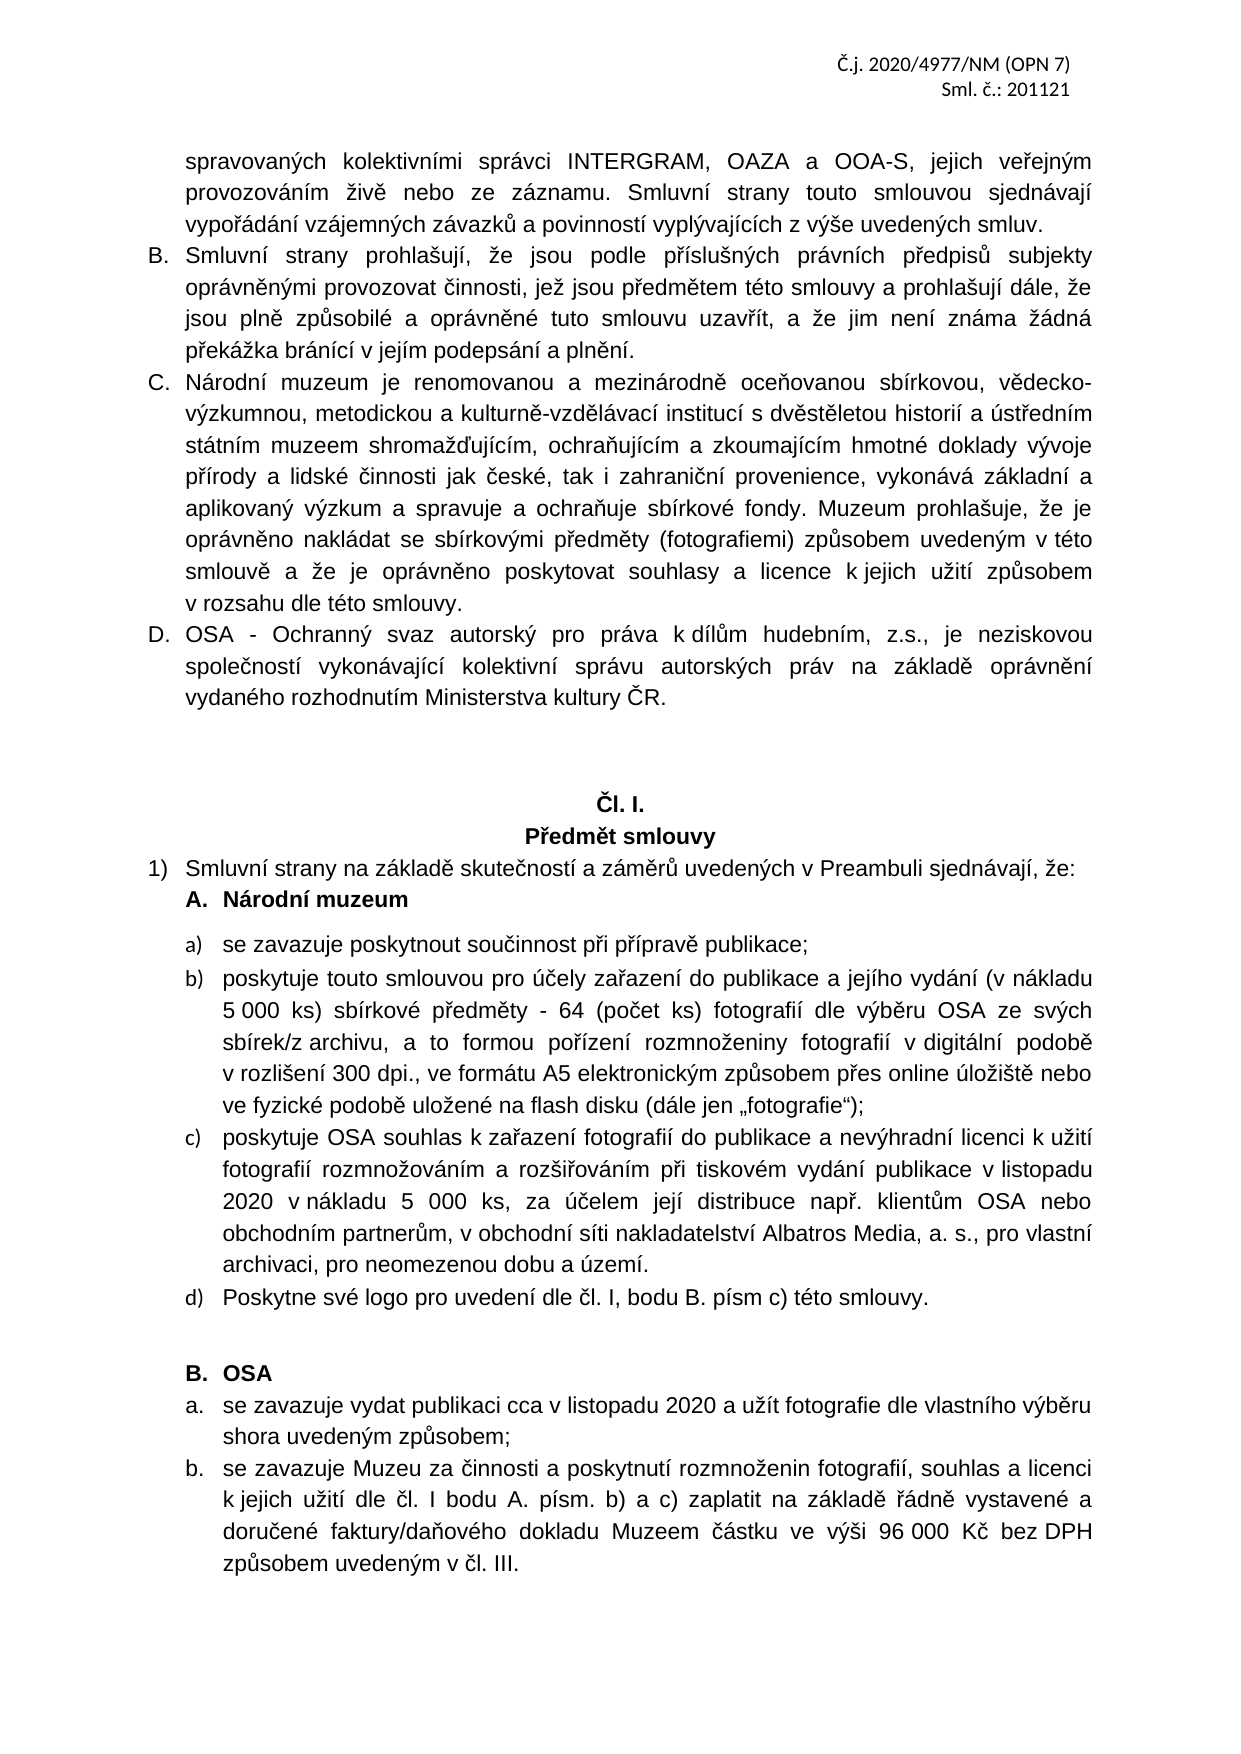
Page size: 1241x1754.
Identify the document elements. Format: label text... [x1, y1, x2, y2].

list se zavazuje poskytnout součinnost při přípravě publikace; [185, 930, 1093, 958]
list Poskytne své logo pro uvedení dle čl. I, bodu B. písm c) této smlouvy. [185, 1283, 1093, 1311]
text Čl. I. [148, 791, 1093, 818]
list poskytuje touto smlouvou pro účely zařazení do publikace a jejího vydání (v nákladu 5 000 ks) sbírkové předměty - 64 (počet ks) fotografií dle výběru OSA ze svých sbírek/z archivu, a to formou pořízení rozmnoženiny fotografií v digitální podobě v rozlišení 300 dpi., ve formátu A5 elektronickým způsobem přes online úložiště nebo ve fyzické podobě uložené na flash disku (dále jen „fotografie“); [185, 964, 1093, 1118]
list se zavazuje vydat publikaci cca v listopadu 2020 a užít fotografie dle vlastního výběru shora uvedeným způsobem; [185, 1392, 1093, 1450]
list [185, 148, 1093, 237]
list se zavazuje Muzeu za činnosti a poskytnutí rozmnoženin fotografií, souhlas a licenci k jejich užití dle čl. I bodu A. písm. b) a c) zaplatit na základě řádně vystavené a doručené faktury/daňového dokladu Muzeem částku ve výši 96 000 Kč bez DPH způsobem uvedeným v čl. III. [185, 1455, 1093, 1576]
list Smluvní strany na základě skutečností a záměrů uvedených v Preambuli sjednávají, že: [148, 854, 1093, 881]
list Smluvní strany prohlašují, že jsou podle příslušných právních předpisů subjekty oprávněnými provozovat činnosti, jež jsou předmětem této smlouvy a prohlašují dále, že jsou plně způsobilé a oprávněné tuto smlouvu uzavřít, a že jim není známa žádná překážka bránící v jejím podepsání a plnění. [148, 242, 1093, 363]
text Předmět smlouvy [148, 823, 1093, 849]
list OSA - Ochranný svaz autorský pro práva k dílům hudebním, z.s., je neziskovou společností vykonávající kolektivní správu autorských práv na základě oprávnění vydaného rozhodnutím Ministerstva kultury ČR. [148, 621, 1093, 711]
list Národní muzeum [185, 886, 1093, 912]
list Národní muzeum je renomovanou a mezinárodně oceňovanou sbírkovou, vědecko-výzkumnou, metodickou a kulturně-vzdělávací institucí s dvěstěletou historií a ústředním státním muzeem shromažďujícím, ochraňujícím a zkoumajícím hmotné doklady vývoje přírody a lidské činnosti jak české, tak i zahraniční provenience, vykonává základní a aplikovaný výzkum a spravuje a ochraňuje sbírkové fondy. Muzeum prohlašuje, že je oprávněno nakládat se sbírkovými předměty (fotografiemi) způsobem uvedeným v této smlouvě a že je oprávněno poskytovat souhlasy a licence k jejich užití způsobem v rozsahu dle této smlouvy. [148, 368, 1093, 616]
list OSA [185, 1360, 1093, 1387]
list poskytuje OSA souhlas k zařazení fotografií do publikace a nevýhradní licenci k užití fotografií rozmnožováním a rozšiřováním při tiskovém vydání publikace v listopadu 2020 v nákladu 5 000 ks, za účelem její distribuce např. klientům OSA nebo obchodním partnerům, v obchodní síti nakladatelství Albatros Media, a. s., pro vlastní archivaci, pro neomezenou dobu a území. [185, 1123, 1093, 1277]
